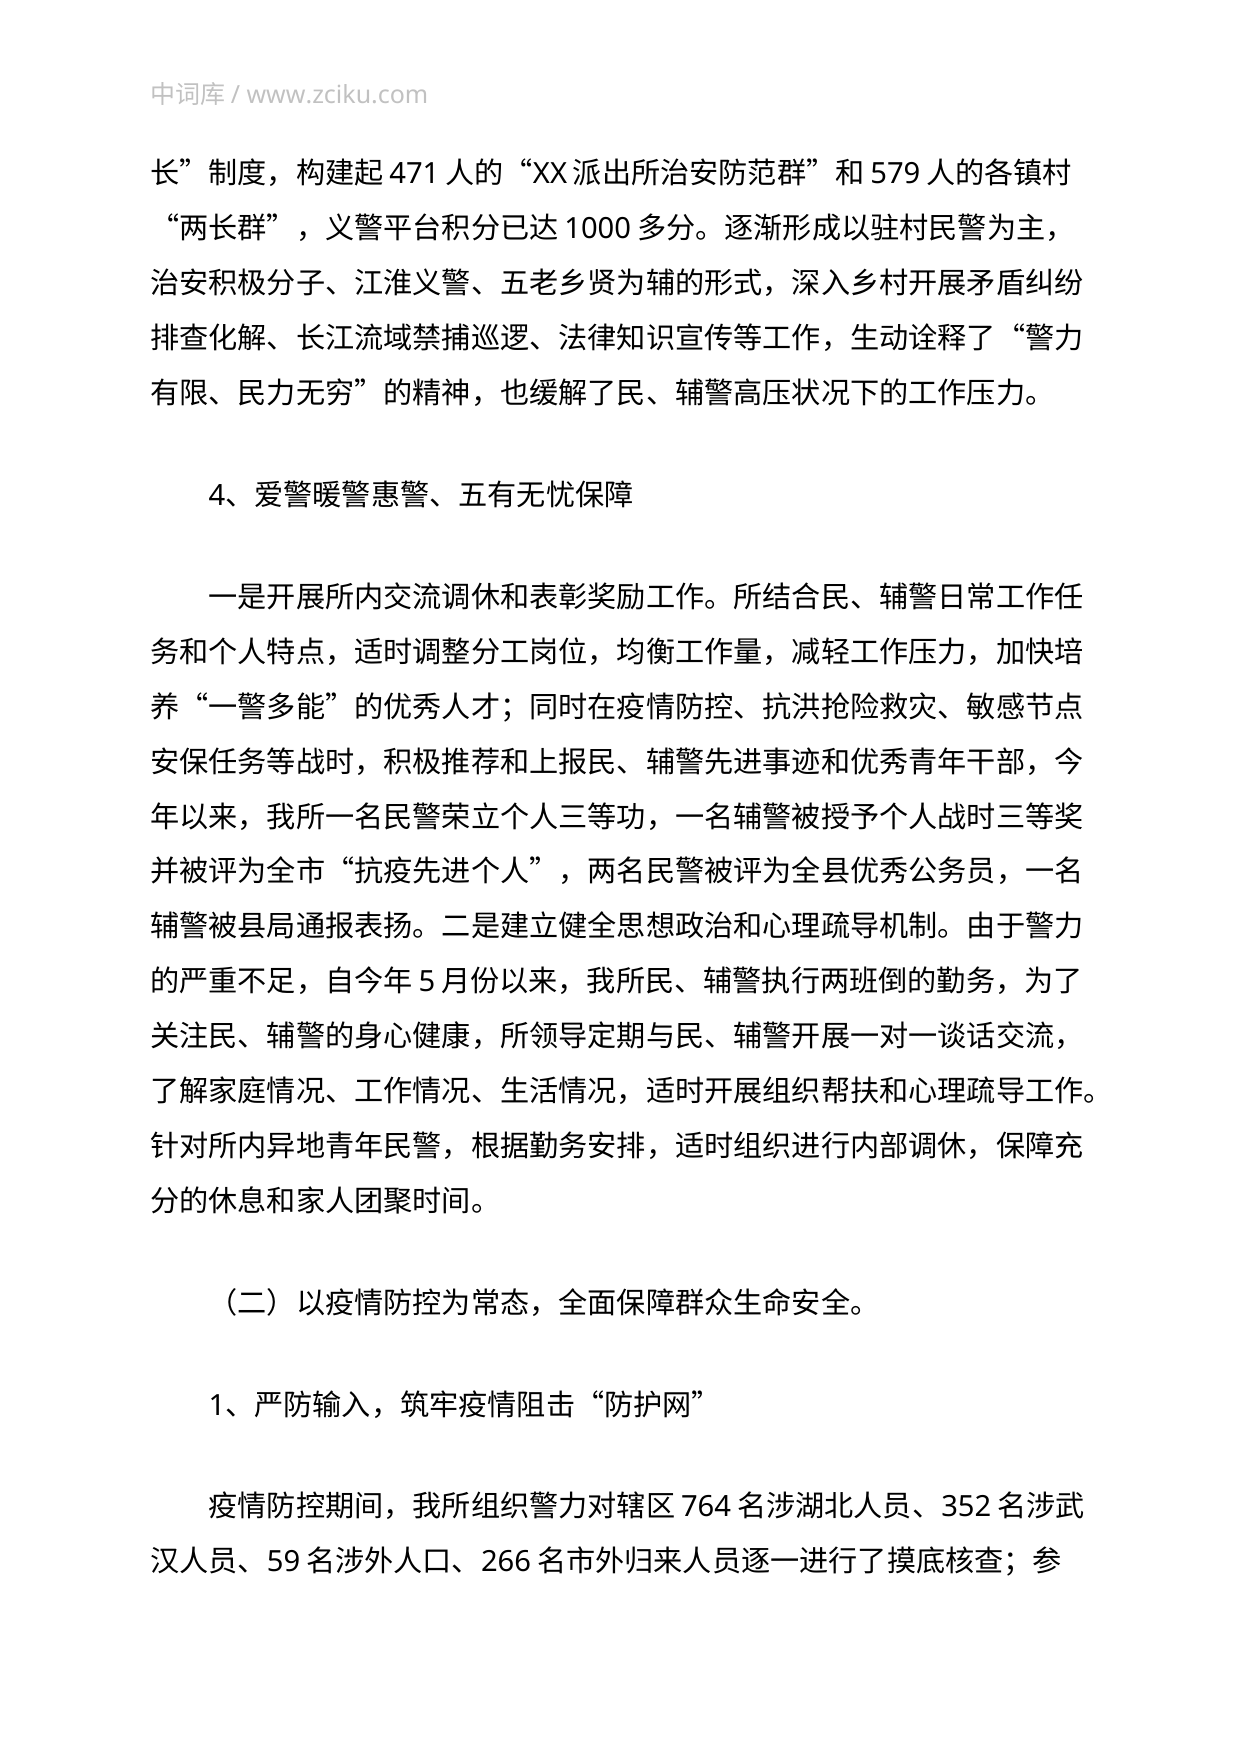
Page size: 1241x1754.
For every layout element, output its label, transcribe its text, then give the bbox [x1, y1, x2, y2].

text 一是开展所内交流调休和表彰奖励工作。所结合民、辅警日常工作任务和个人特点，适时调整分工岗位，均衡工作量，减轻工作压力，加快培养“一警多能”的优秀人才；同时在疫情防控、抗洪抢险救灾、敏感节点安保任务等战时，积极推荐和上报民、辅警先进事迹和优秀青年干部，今年以来，我所一名民警荣立个人三等功，一名辅警被授予个人战时三等奖并被评为全市“抗疫先进个人”，两名民警被评为全县优秀公务员，一名辅警被县局通报表扬。二是建立健全思想政治和心理疏导机制。由于警力的严重不足，自今年5月份以来，我所民、辅警执行两班倒的勤务，为了关注民、辅警的身心健康，所领导定期与民、辅警开展一对一谈话交流，了解家庭情况、工作情况、生活情况，适时开展组织帮扶和心理疏导工作。针对所内异地青年民警，根据勤务安排，适时组织进行内部调休，保障充分的休息和家人团聚时间。 [150, 573, 1090, 1220]
text （二）以疫情防控为常态，全面保障群众生命安全。 [150, 1279, 1090, 1322]
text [150, 150, 1090, 412]
text 1、严防输入，筑牢疫情阻击“防护网” [150, 1381, 1090, 1423]
text 4、爱警暖警惠警、五有无忧保障 [150, 472, 1090, 514]
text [150, 1483, 1090, 1580]
